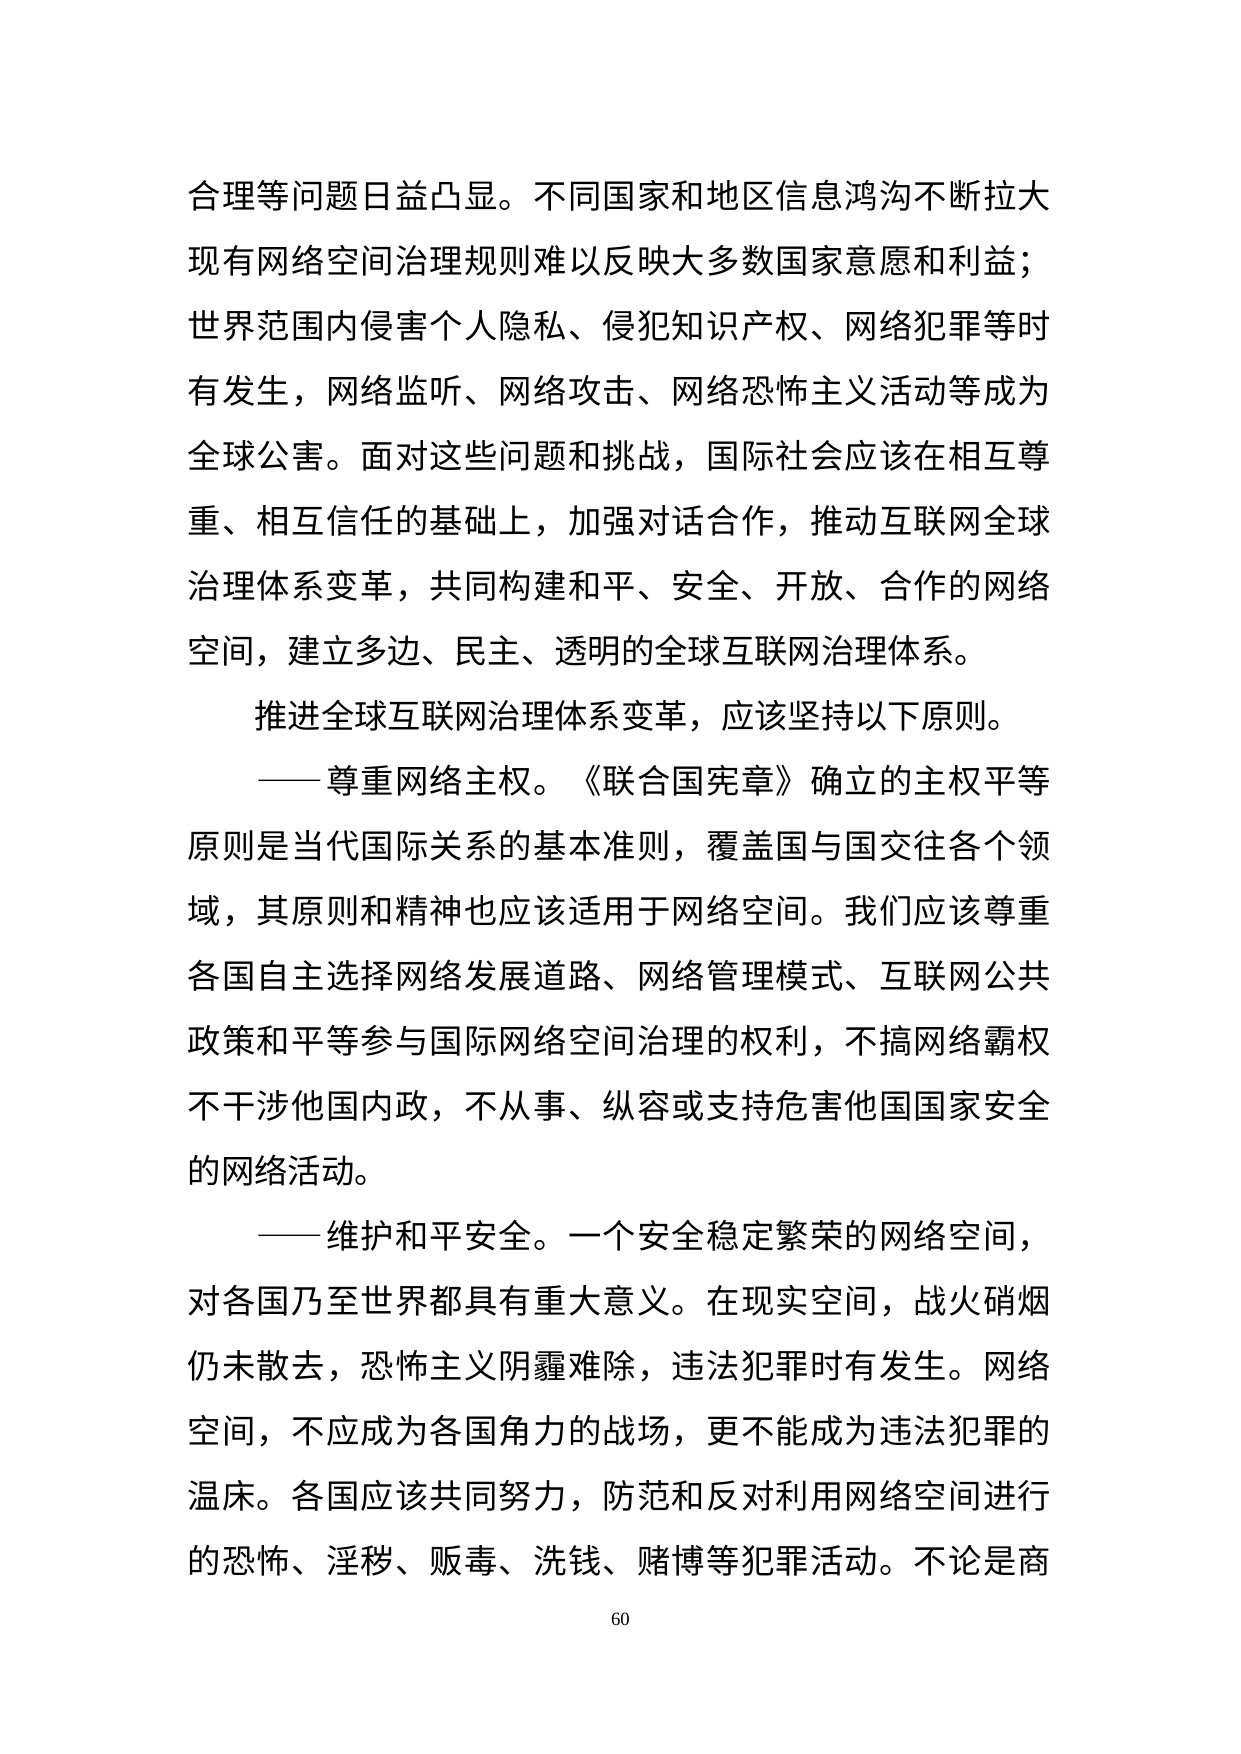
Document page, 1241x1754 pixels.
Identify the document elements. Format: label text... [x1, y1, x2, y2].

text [187, 162, 1053, 682]
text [187, 1202, 1053, 1592]
text ——尊重网络主权。《联合国宪章》确立的主权平等原则是当代国际关系的基本准则，覆盖国与国交往各个领域，其原则和精神也应该适用于网络空间。我们应该尊重各国自主选择网络发展道路、网络管理模式、互联网公共政策和平等参与国际网络空间治理的权利，不搞网络霸权，不干涉他国内政，不从事、纵容或支持危害他国国家安全的网络活动。 [187, 747, 1053, 1202]
text 推进全球互联网治理体系变革，应该坚持以下原则。 [187, 682, 1053, 747]
